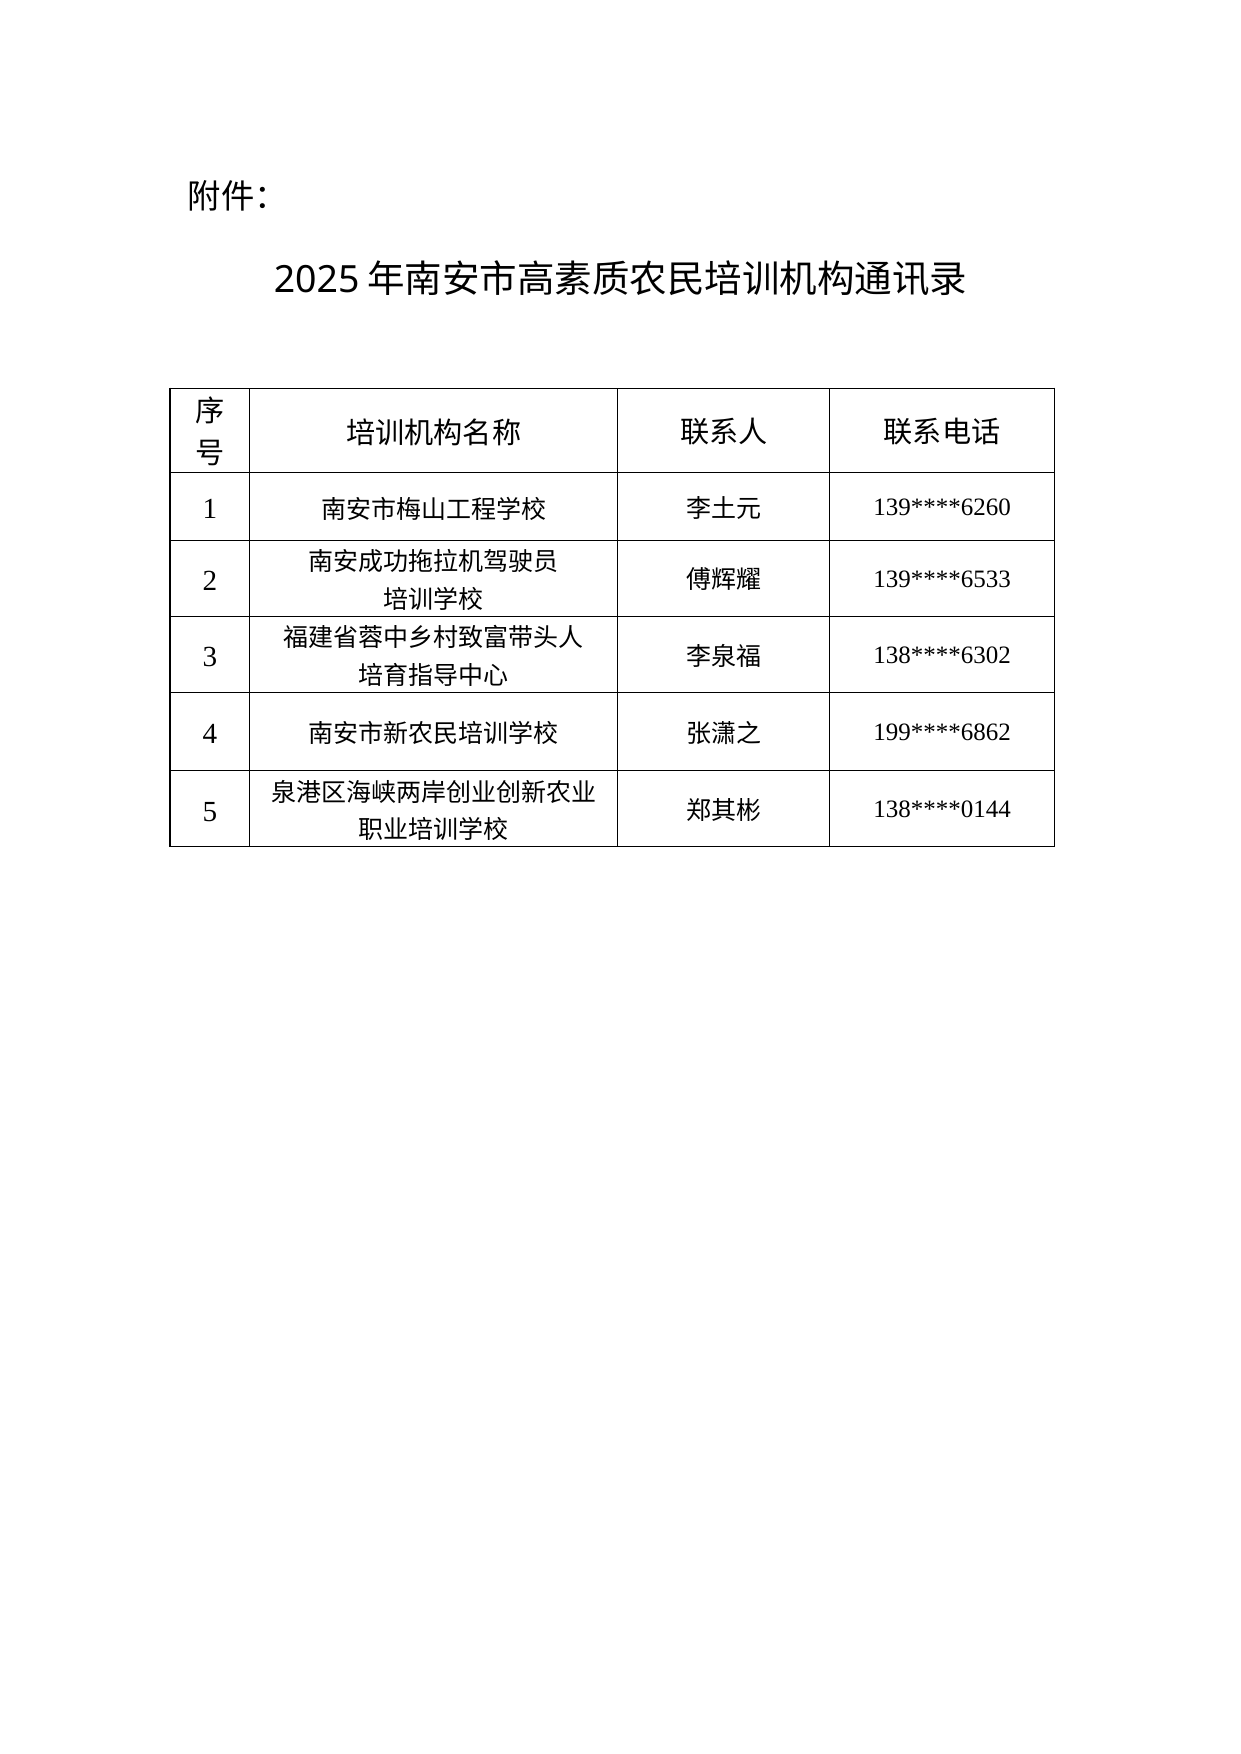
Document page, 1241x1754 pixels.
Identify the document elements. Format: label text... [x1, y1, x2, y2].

table_cell 南安市新农民培训学校 [250, 693, 617, 770]
table_cell 2 [171, 541, 249, 616]
table_cell 3 [171, 617, 249, 692]
table_cell 5 [171, 771, 249, 846]
table_cell 郑其彬 [618, 771, 829, 846]
table_header 培训机构名称 [250, 389, 617, 472]
table_header 联系人 [618, 389, 829, 472]
table_cell 138****0144 [830, 771, 1054, 846]
table_cell 福建省蓉中乡村致富带头人 培育指导中心 [250, 617, 617, 692]
table_cell 南安成功拖拉机驾驶员 培训学校 [250, 541, 617, 616]
table_cell 南安市梅山工程学校 [250, 473, 617, 539]
text 2025年南安市高素质农民培训机构通讯录 [187, 243, 1053, 308]
table_cell 张潇之 [618, 693, 829, 770]
table_header 序号 [171, 389, 249, 472]
text 附件： [187, 162, 1053, 227]
table_cell 138****6302 [830, 617, 1054, 692]
table_cell 4 [171, 693, 249, 770]
table_cell 傅辉耀 [618, 541, 829, 616]
table_cell 李土元 [618, 473, 829, 539]
table_cell 139****6533 [830, 541, 1054, 616]
table_cell 199****6862 [830, 693, 1054, 770]
table_cell 李泉福 [618, 617, 829, 692]
table_cell 139****6260 [830, 473, 1054, 539]
table_cell 1 [171, 473, 249, 539]
table_cell 泉港区海峡两岸创业创新农业职业培训学校 [250, 771, 617, 846]
table_header 联系电话 [830, 389, 1054, 472]
